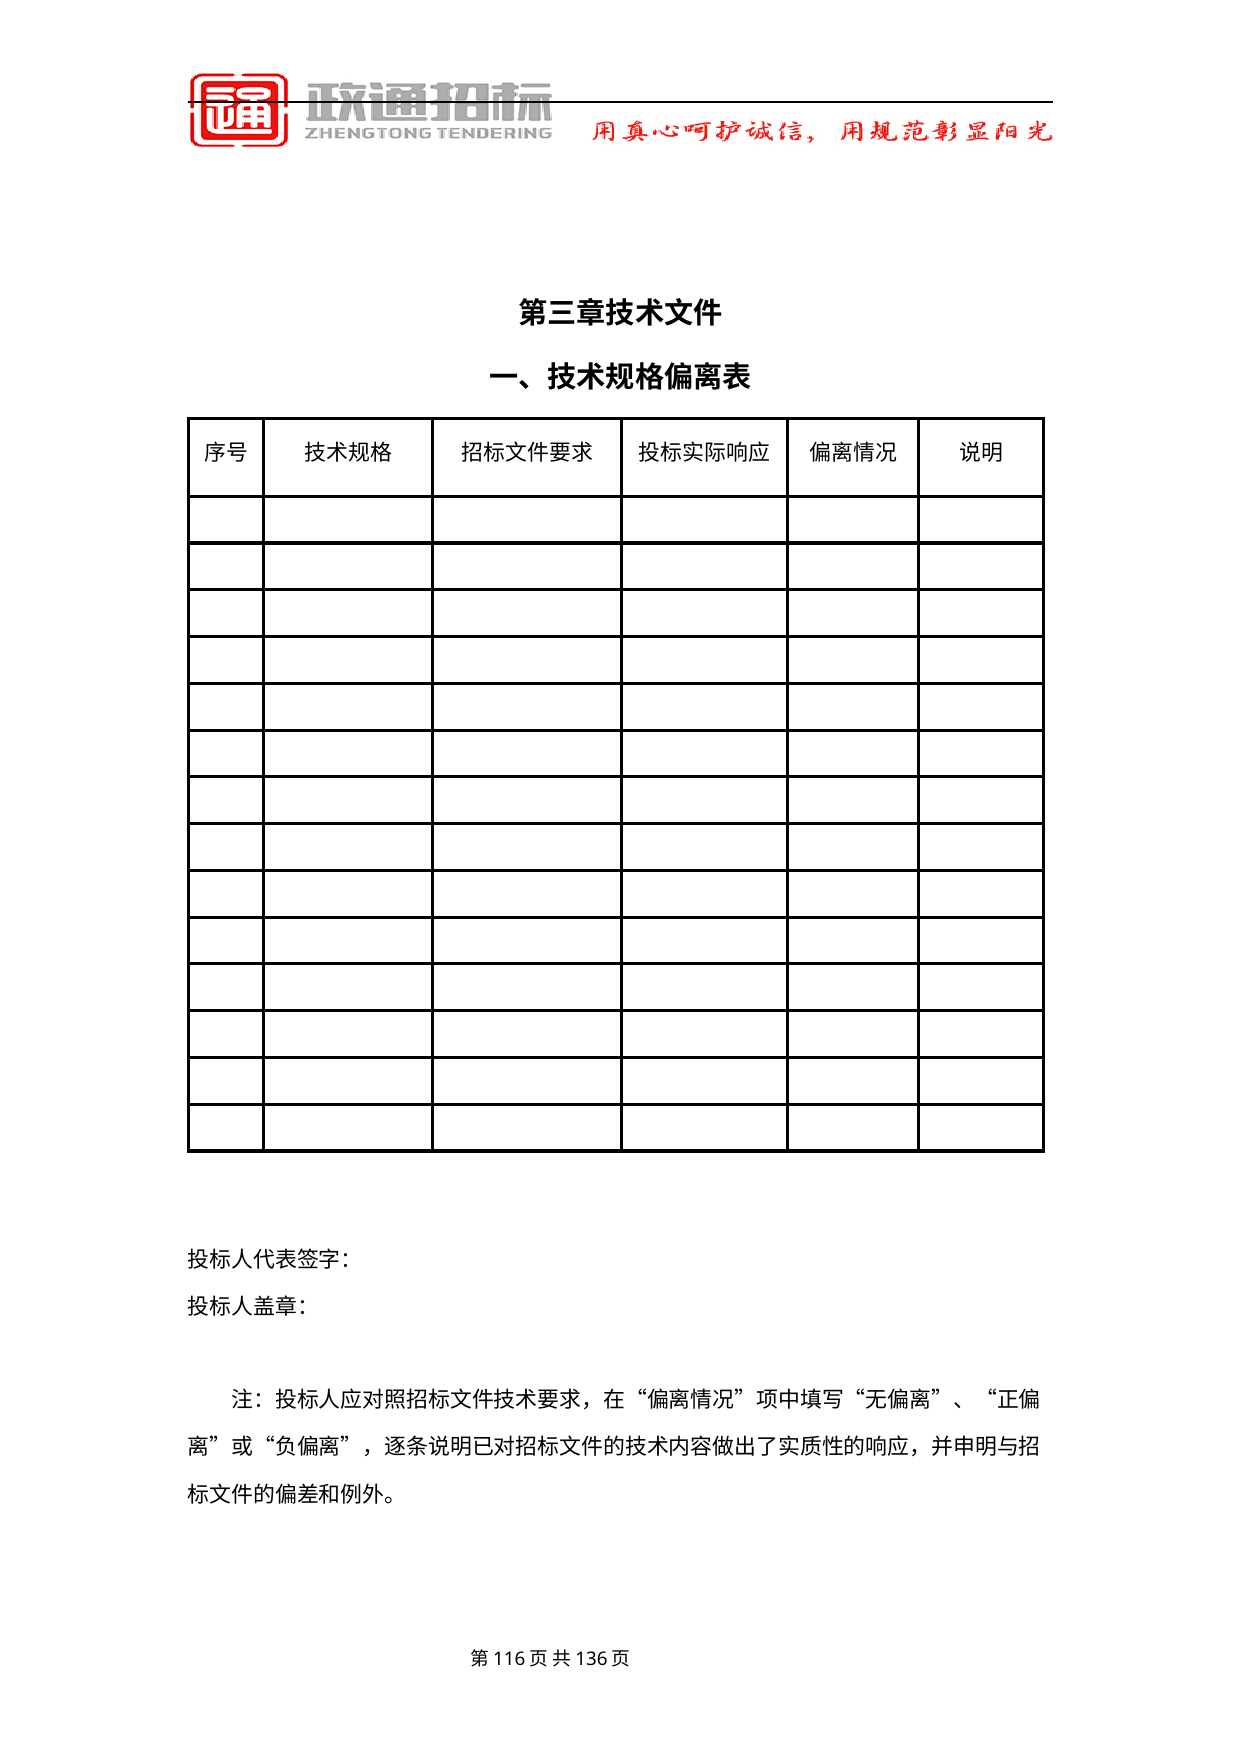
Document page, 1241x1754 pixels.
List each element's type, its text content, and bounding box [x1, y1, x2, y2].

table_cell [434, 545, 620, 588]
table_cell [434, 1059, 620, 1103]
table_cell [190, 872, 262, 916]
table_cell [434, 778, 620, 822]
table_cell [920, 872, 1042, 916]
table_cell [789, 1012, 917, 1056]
text 投标人盖章： [187, 1289, 1053, 1321]
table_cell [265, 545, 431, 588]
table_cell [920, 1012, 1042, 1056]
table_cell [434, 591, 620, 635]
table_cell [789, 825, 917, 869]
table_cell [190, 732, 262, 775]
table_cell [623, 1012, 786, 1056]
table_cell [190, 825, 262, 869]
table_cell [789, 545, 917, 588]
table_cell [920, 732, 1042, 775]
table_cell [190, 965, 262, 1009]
text 投标人代表签字： [187, 1242, 1053, 1273]
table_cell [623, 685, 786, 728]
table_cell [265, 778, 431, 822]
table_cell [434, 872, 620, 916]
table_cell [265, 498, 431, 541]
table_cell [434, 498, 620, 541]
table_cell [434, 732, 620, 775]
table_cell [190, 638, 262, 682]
subtitle 第三章技术文件 [187, 290, 1053, 332]
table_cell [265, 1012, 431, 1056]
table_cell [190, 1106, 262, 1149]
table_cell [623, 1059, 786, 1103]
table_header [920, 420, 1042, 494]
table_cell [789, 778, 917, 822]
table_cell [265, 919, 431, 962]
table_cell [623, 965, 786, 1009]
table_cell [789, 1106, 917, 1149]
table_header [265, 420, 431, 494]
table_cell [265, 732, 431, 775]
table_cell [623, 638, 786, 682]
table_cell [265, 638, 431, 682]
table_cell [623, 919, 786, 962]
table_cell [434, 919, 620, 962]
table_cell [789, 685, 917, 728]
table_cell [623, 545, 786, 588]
subtitle 一、技术规格偏离表 [187, 353, 1053, 396]
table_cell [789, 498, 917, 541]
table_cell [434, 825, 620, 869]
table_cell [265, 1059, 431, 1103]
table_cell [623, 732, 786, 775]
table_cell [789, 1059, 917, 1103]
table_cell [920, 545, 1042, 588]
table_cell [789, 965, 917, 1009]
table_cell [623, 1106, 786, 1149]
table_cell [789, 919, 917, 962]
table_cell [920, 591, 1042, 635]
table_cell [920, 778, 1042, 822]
picture [188, 73, 1053, 101]
picture [188, 103, 1053, 147]
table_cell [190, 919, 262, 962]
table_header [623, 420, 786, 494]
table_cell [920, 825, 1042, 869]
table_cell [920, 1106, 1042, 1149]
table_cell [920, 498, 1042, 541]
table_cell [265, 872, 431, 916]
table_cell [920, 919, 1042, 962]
text 注：投标人应对照招标文件技术要求，在“偏离情况”项中填写“无偏离”、“正偏离”或“负偏离”，逐条说明已对招标文件的技术内容做出了实质性的响应，并申明与招标文件的偏差和例外。 [187, 1382, 1053, 1508]
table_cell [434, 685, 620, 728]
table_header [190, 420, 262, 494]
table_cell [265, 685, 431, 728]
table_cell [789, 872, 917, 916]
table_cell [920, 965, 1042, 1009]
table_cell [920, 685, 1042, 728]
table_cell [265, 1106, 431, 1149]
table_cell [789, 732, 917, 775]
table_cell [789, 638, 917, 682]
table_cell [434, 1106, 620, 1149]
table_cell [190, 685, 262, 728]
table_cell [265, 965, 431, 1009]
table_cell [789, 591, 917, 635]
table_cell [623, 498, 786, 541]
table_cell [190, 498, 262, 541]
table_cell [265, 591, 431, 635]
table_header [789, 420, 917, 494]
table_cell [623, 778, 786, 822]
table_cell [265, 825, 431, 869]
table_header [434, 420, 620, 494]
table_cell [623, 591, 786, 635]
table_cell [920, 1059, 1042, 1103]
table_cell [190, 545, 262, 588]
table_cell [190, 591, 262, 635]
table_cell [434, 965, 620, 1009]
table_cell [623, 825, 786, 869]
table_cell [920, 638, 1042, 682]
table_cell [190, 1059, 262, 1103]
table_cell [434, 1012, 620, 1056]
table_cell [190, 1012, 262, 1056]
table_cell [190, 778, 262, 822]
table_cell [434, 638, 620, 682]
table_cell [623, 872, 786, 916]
